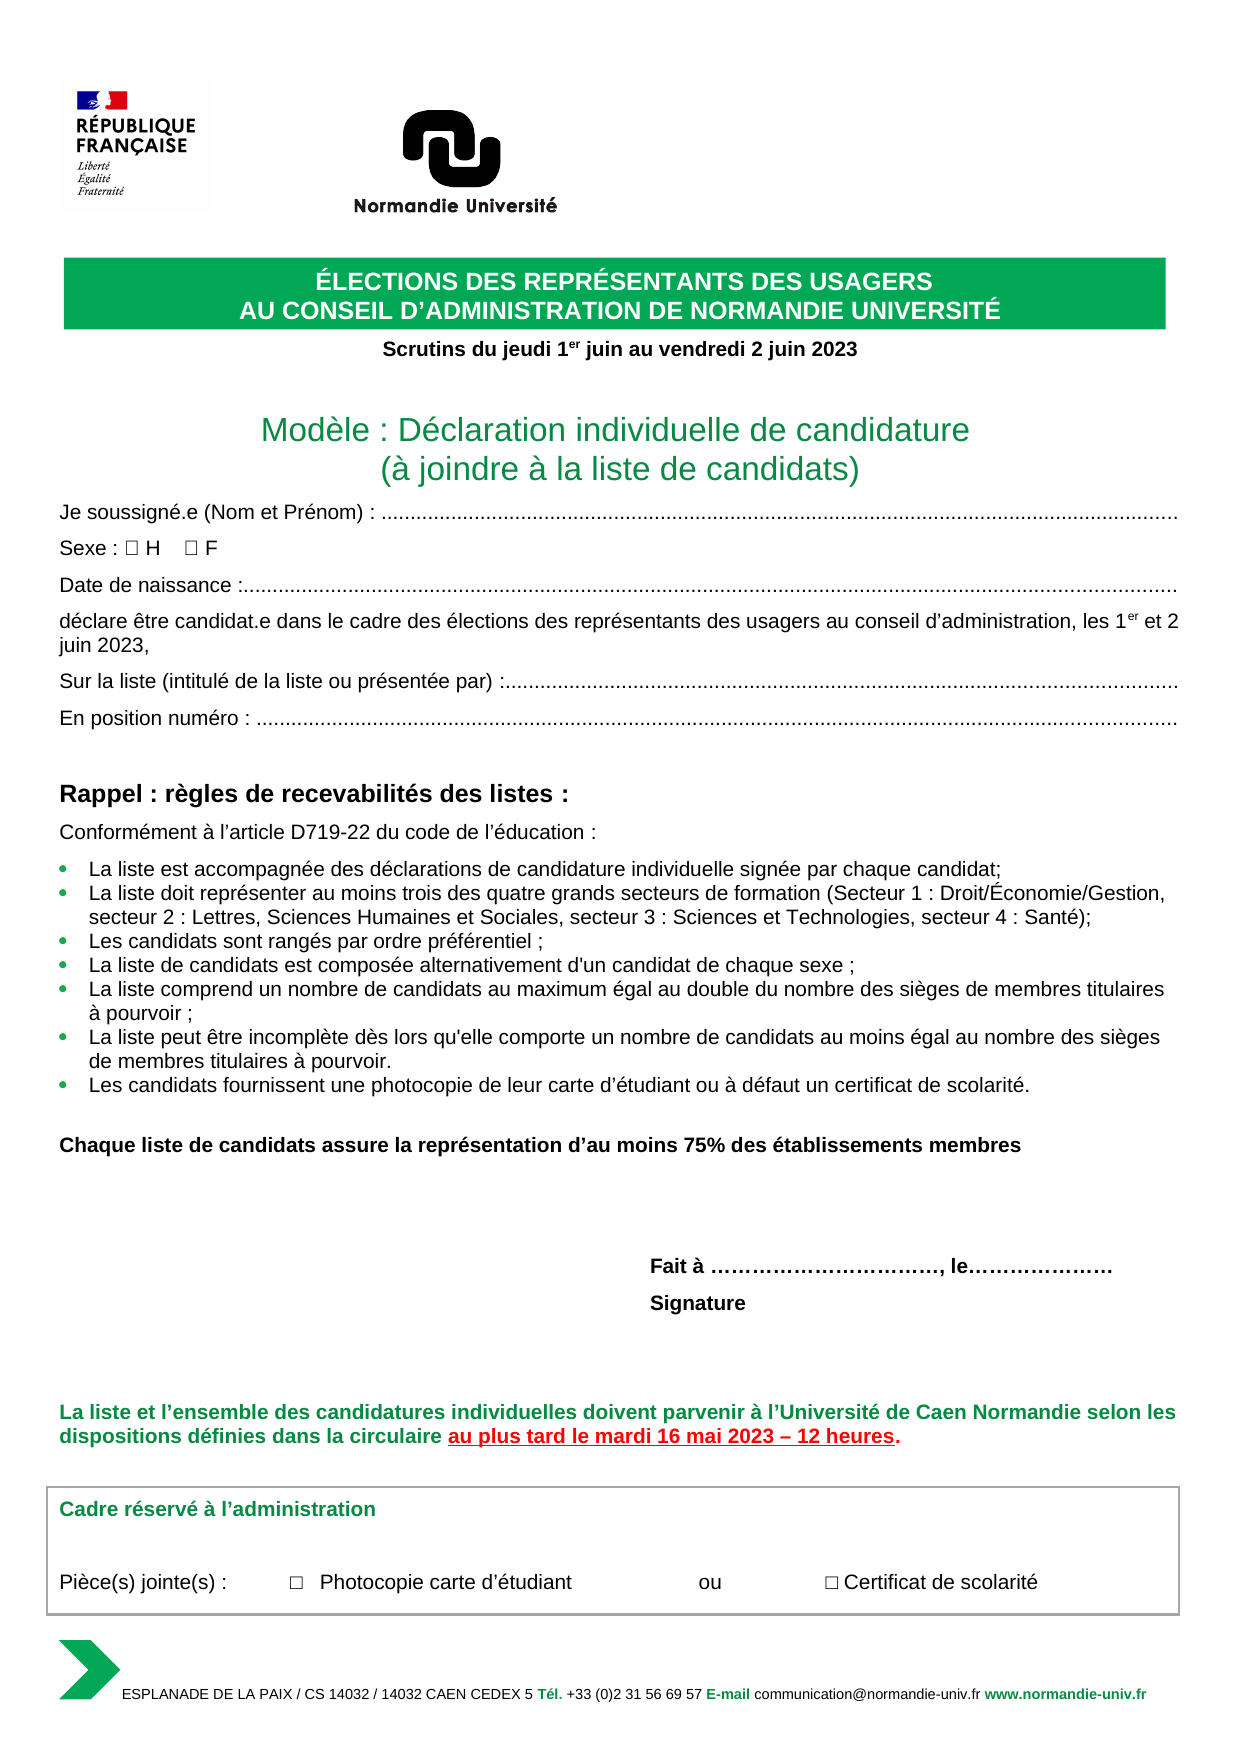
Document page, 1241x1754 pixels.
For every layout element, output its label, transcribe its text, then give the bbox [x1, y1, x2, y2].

text déclare être candidat.e dans le cadre des élections des représentants des usagers au conseil d’administration, les 1er et 2 juin 2023, [59, 609, 1181, 657]
picture [354, 110, 557, 213]
text La liste doit représenter au moins trois des quatre grands secteurs de formation (Secteur 1 : Droit/Économie/Gestion, secteur 2 : Lettres, Sciences Humaines et Sociales, secteur 3 : Sciences et Technologies, secteur 4 : Santé); [59, 881, 1181, 928]
text Date de naissance : [59, 572, 1181, 596]
text Sur la liste (intitulé de la liste ou présentée par) : [59, 669, 1181, 693]
text Sexe :  H  F [59, 536, 1181, 560]
text En position numéro : [59, 706, 1181, 730]
text La liste et l’ensemble des candidatures individuelles doivent parvenir à l’Université de Caen Normandie selon les dispositions définies dans la circulaire au plus tard le mardi 16 mai 2023 – 12 heures. [59, 1400, 1181, 1448]
text Fait à ……………………………, le………………… [59, 1254, 1181, 1278]
text La liste est accompagnée des déclarations de candidature individuelle signée par chaque candidat; [59, 856, 1181, 881]
text La liste de candidats est composée alternativement d'un candidat de chaque sexe ; [59, 953, 1181, 977]
text Les candidats sont rangés par ordre préférentiel ; [59, 928, 1181, 953]
text Je soussigné.e (Nom et Prénom) : [59, 499, 1181, 523]
text ÉLECTIONS DES REPRÉSENTANTS DES USAGERS AU CONSEIL D’ADMINISTRATION DE NORMANDIE UNIVERSITÉ [59, 267, 1181, 325]
text La liste peut être incomplète dès lors qu'elle comporte un nombre de candidats au moins égal au nombre des sièges de membres titulaires à pourvoir. [59, 1025, 1181, 1073]
text Pièce(s) jointe(s) : □ Photocopie carte d’étudiant ou □ Certificat de scolarité [59, 1570, 1178, 1594]
picture [59, 73, 213, 213]
text La liste comprend un nombre de candidats au maximum égal au double du nombre des sièges de membres titulaires à pourvoir ; [59, 977, 1181, 1025]
text Chaque liste de candidats assure la représentation d’au moins 75% des établissements membres [59, 1133, 1181, 1157]
text Signature [59, 1291, 1181, 1314]
text Scrutins du jeudi 1er juin au vendredi 2 juin 2023 [59, 337, 1181, 361]
text Les candidats fournissent une photocopie de leur carte d’étudiant ou à défaut un certificat de scolarité. [59, 1073, 1181, 1097]
text Conformément à l’article D719-22 du code de l’éducation : [59, 820, 1181, 844]
text Cadre réservé à l’administration [59, 1497, 1178, 1521]
text Rappel : règles de recevabilités des listes : [59, 779, 1181, 807]
text Modèle : Déclaration individuelle de candidature (à joindre à la liste de candidats) [59, 410, 1181, 487]
